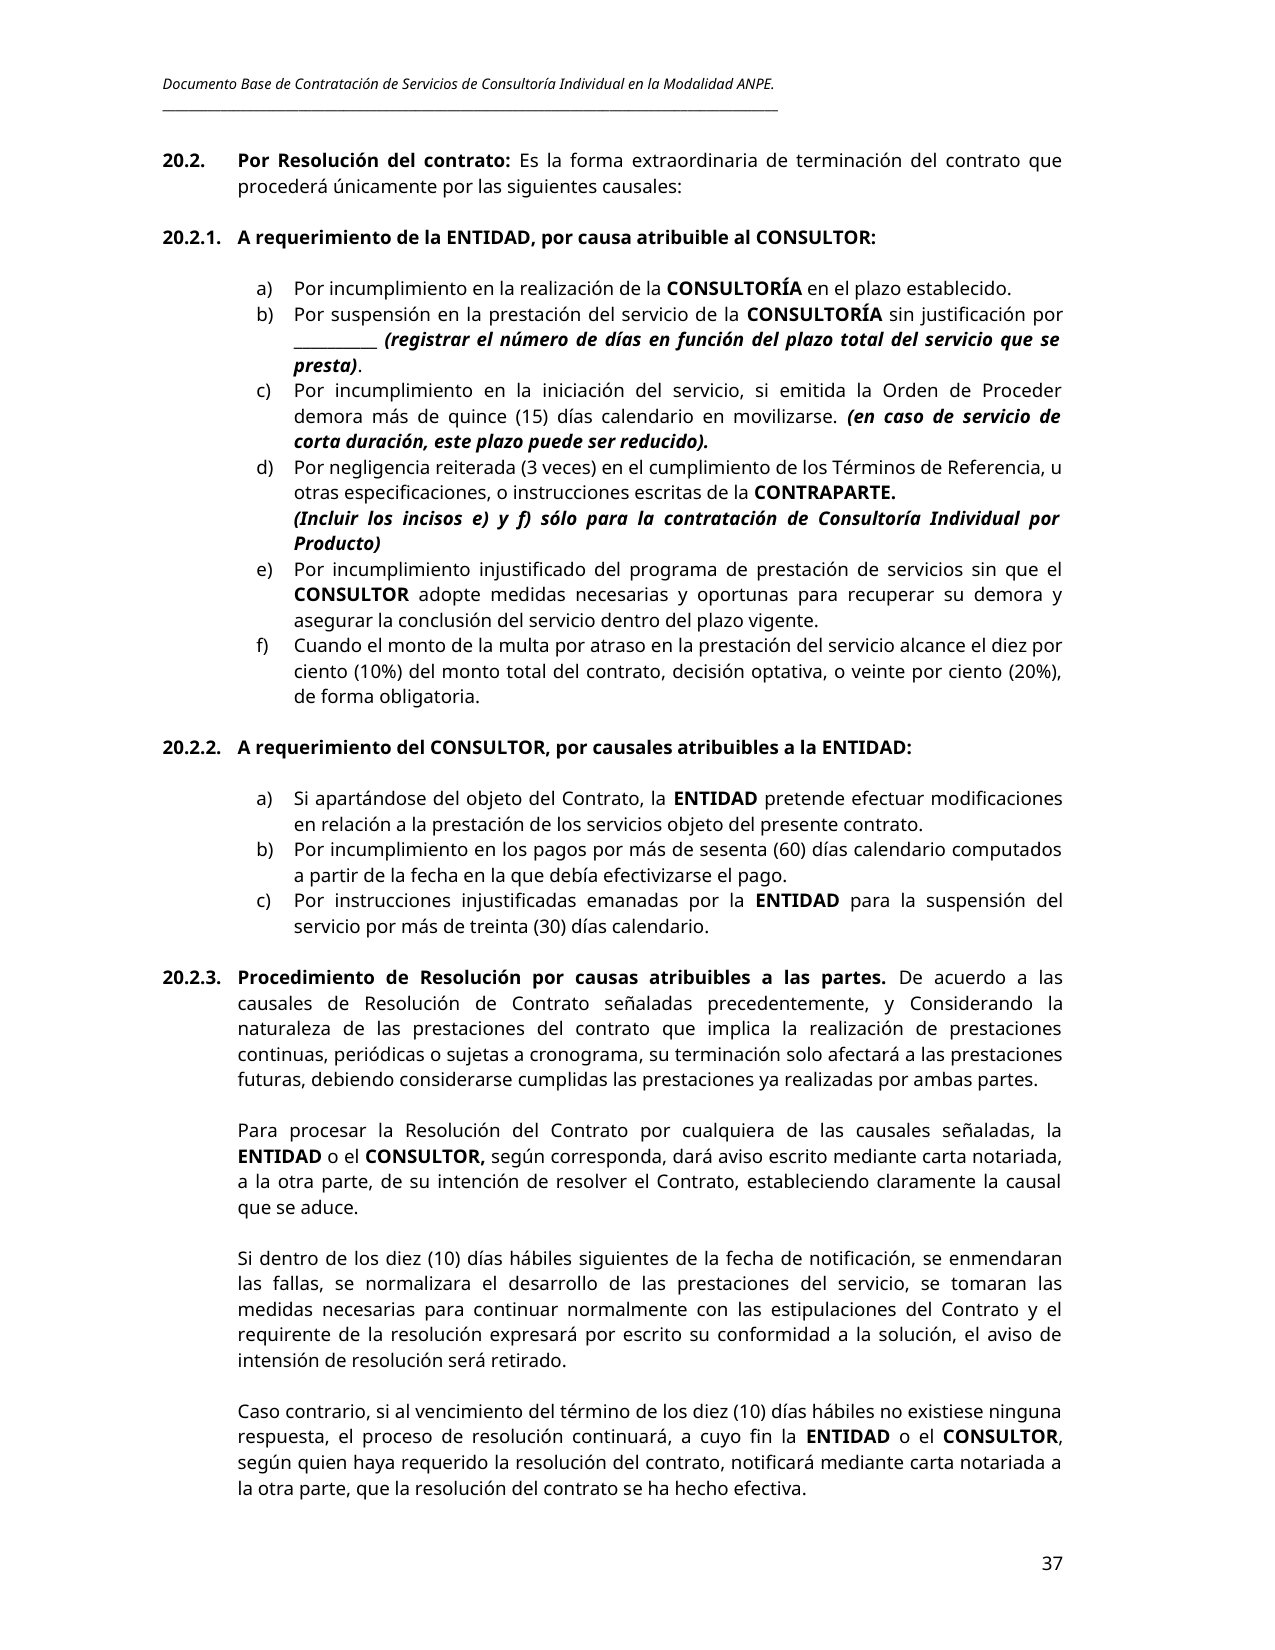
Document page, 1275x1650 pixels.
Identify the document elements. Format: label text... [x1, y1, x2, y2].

text (Incluir los incisos e) y f) sólo para la contratación de Consultoría Individual por Producto) [294, 505, 1063, 556]
list Por Resolución del contrato: Es la forma extraordinaria de terminación del contrato que procederá únicamente por las siguientes causales: [162, 148, 1063, 199]
list Por instrucciones injustificadas emanadas por la ENTIDAD para la suspensión del servicio por más de treinta (30) días calendario. [256, 888, 1063, 939]
list Cuando el monto de la multa por atraso en la prestación del servicio alcance el diez por ciento (10%) del monto total del contrato, decisión optativa, o veinte por ciento (20%), de forma obligatoria. [256, 633, 1063, 709]
list Por incumplimiento en la realización de la CONSULTORÍA en el plazo establecido. [256, 275, 1063, 301]
list Procedimiento de Resolución por causas atribuibles a las partes. De acuerdo a las causales de Resolución de Contrato señaladas precedentemente, y Considerando la naturaleza de las prestaciones del contrato que implica la realización de prestaciones continuas, periódicas o sujetas a cronograma, su terminación solo afectará a las prestaciones futuras, debiendo considerarse cumplidas las prestaciones ya realizadas por ambas partes. [162, 964, 1063, 1092]
list A requerimiento de la ENTIDAD, por causa atribuible al CONSULTOR: [162, 224, 1063, 250]
text Para procesar la Resolución del Contrato por cualquiera de las causales señaladas, la ENTIDAD o el CONSULTOR, según corresponda, dará aviso escrito mediante carta notariada, a la otra parte, de su intención de resolver el Contrato, estableciendo claramente la causal que se aduce. [237, 1117, 1063, 1219]
text Si dentro de los diez (10) días hábiles siguientes de la fecha de notificación, se enmendaran las fallas, se normalizara el desarrollo de las prestaciones del servicio, se tomaran las medidas necesarias para continuar normalmente con las estipulaciones del Contrato y el requirente de la resolución expresará por escrito su conformidad a la solución, el aviso de intensión de resolución será retirado. [237, 1245, 1063, 1373]
list Por incumplimiento injustificado del programa de prestación de servicios sin que el CONSULTOR adopte medidas necesarias y oportunas para recuperar su demora y asegurar la conclusión del servicio dentro del plazo vigente. [256, 556, 1063, 633]
list Por negligencia reiterada (3 veces) en el cumplimiento de los Términos de Referencia, u otras especificaciones, o instrucciones escritas de la CONTRAPARTE. [256, 454, 1063, 505]
list Por suspensión en la prestación del servicio de la CONSULTORÍA sin justificación por __________ (registrar el número de días en función del plazo total del servicio que se presta). [256, 301, 1063, 377]
list Por incumplimiento en la iniciación del servicio, si emitida la Orden de Proceder demora más de quince (15) días calendario en movilizarse. (en caso de servicio de corta duración, este plazo puede ser reducido). [256, 377, 1063, 454]
list Por incumplimiento en los pagos por más de sesenta (60) días calendario computados a partir de la fecha en la que debía efectivizarse el pago. [256, 837, 1063, 888]
list Si apartándose del objeto del Contrato, la ENTIDAD pretende efectuar modificaciones en relación a la prestación de los servicios objeto del presente contrato. [256, 786, 1063, 837]
list A requerimiento del CONSULTOR, por causales atribuibles a la ENTIDAD: [162, 735, 1063, 760]
text Caso contrario, si al vencimiento del término de los diez (10) días hábiles no existiese ninguna respuesta, el proceso de resolución continuará, a cuyo fin la ENTIDAD o el CONSULTOR, según quien haya requerido la resolución del contrato, notificará mediante carta notariada a la otra parte, que la resolución del contrato se ha hecho efectiva. [237, 1398, 1063, 1500]
